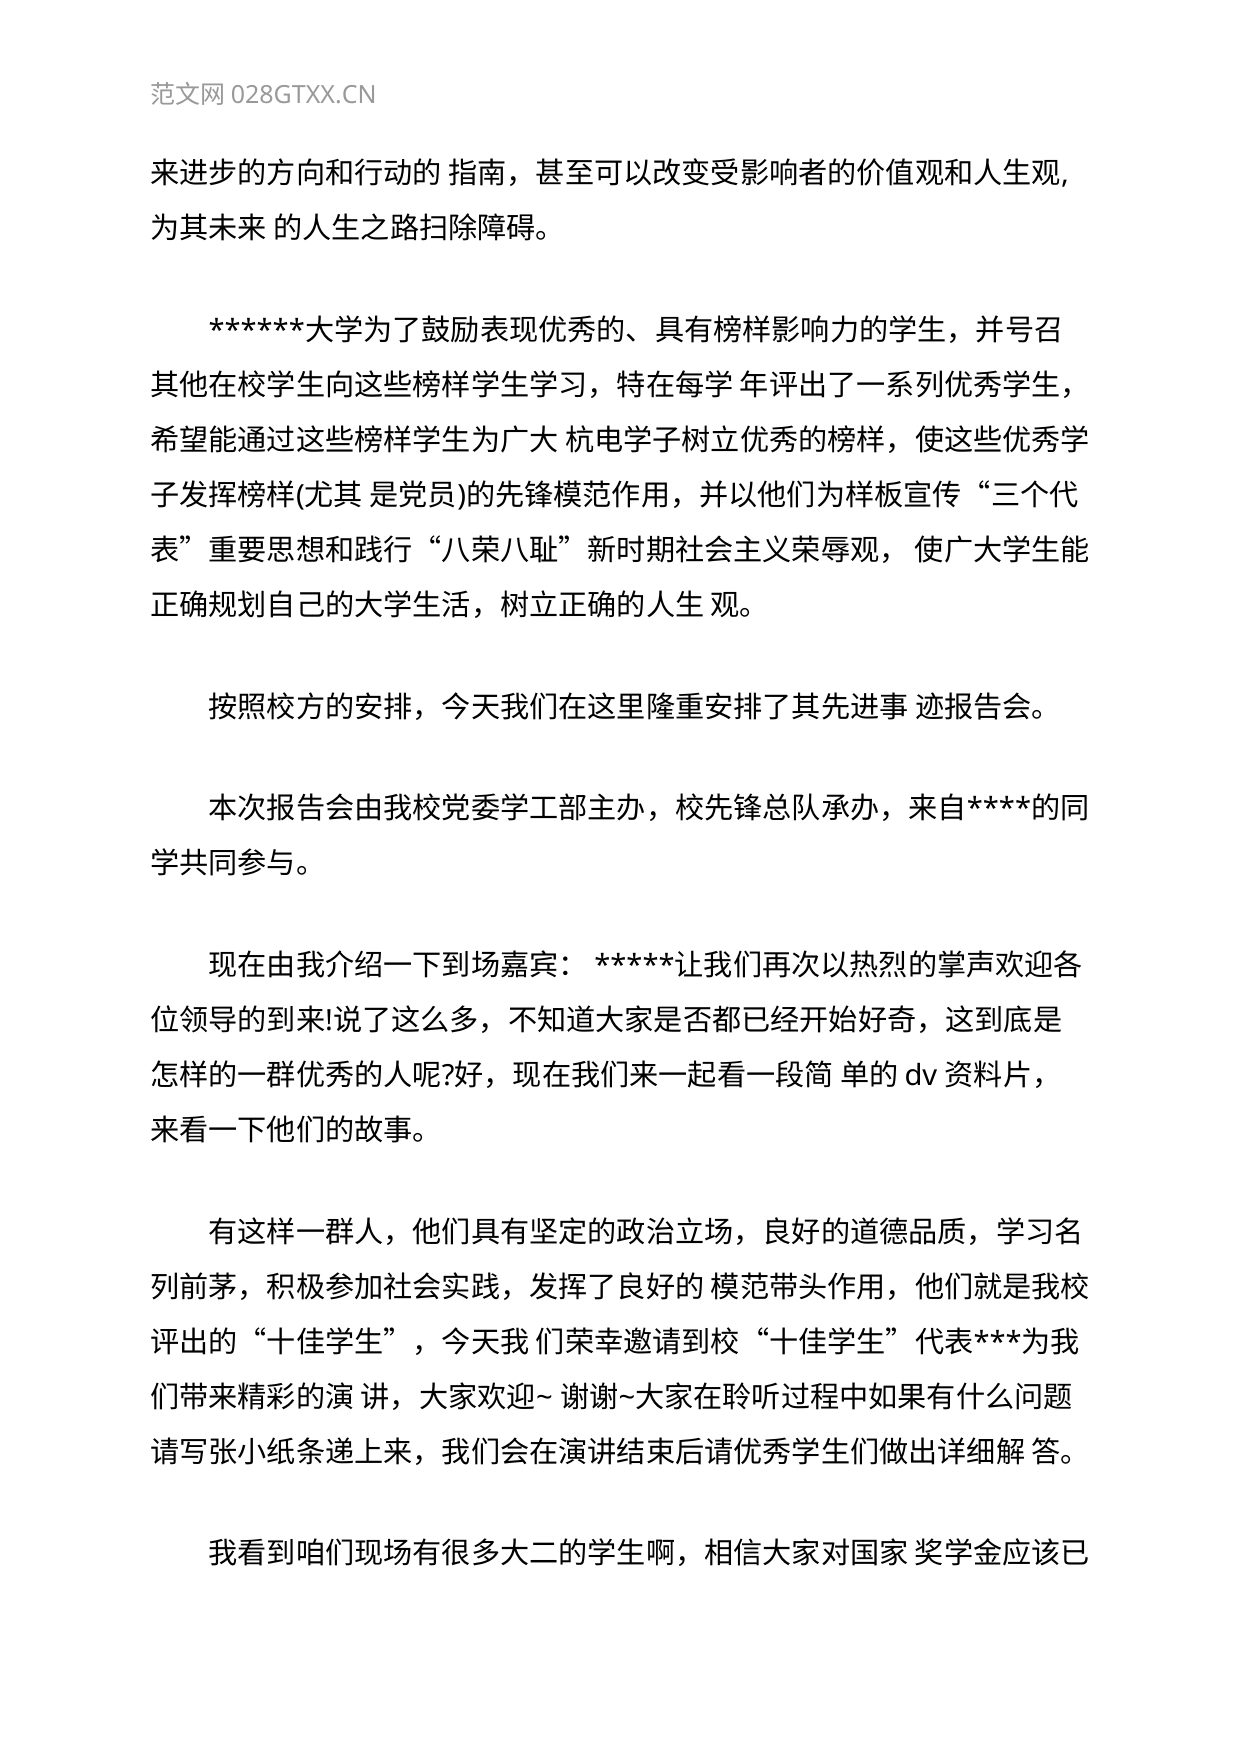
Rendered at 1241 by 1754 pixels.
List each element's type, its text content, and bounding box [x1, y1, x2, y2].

text 本次报告会由我校党委学工部主办，校先锋总队承办，来自****的同学共同参与。 [150, 785, 1090, 882]
text 有这样一群人，他们具有坚定的政治立场，良好的道德品质，学习名列前茅，积极参加社会实践，发挥了良好的 模范带头作用，他们就是我校评出的“十佳学生”，今天我 们荣幸邀请到校“十佳学生”代表***为我们带来精彩的演 讲，大家欢迎~ 谢谢~大家在聆听过程中如果有什么问题请写张小纸条递上来，我们会在演讲结束后请优秀学生们做出详细解 答。 [150, 1208, 1090, 1471]
text 现在由我介绍一下到场嘉宾： *****让我们再次以热烈的掌声欢迎各位领导的到来!说了这么多，不知道大家是否都已经开始好奇，这到底是怎样的一群优秀的人呢?好，现在我们来一起看一段简 单的dv 资料片，来看一下他们的故事。 [150, 942, 1090, 1149]
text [150, 150, 1090, 247]
text 按照校方的安排，今天我们在这里隆重安排了其先进事 迹报告会。 [150, 683, 1090, 726]
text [150, 1530, 1090, 1572]
text ******大学为了鼓励表现优秀的、具有榜样影响力的学生，并号召其他在校学生向这些榜样学生学习，特在每学 年评出了一系列优秀学生，希望能通过这些榜样学生为广大 杭电学子树立优秀的榜样，使这些优秀学子发挥榜样(尤其 是党员)的先锋模范作用，并以他们为样板宣传“三个代 表”重要思想和践行“八荣八耻”新时期社会主义荣辱观， 使广大学生能正确规划自己的大学生活，树立正确的人生 观。 [150, 307, 1090, 624]
